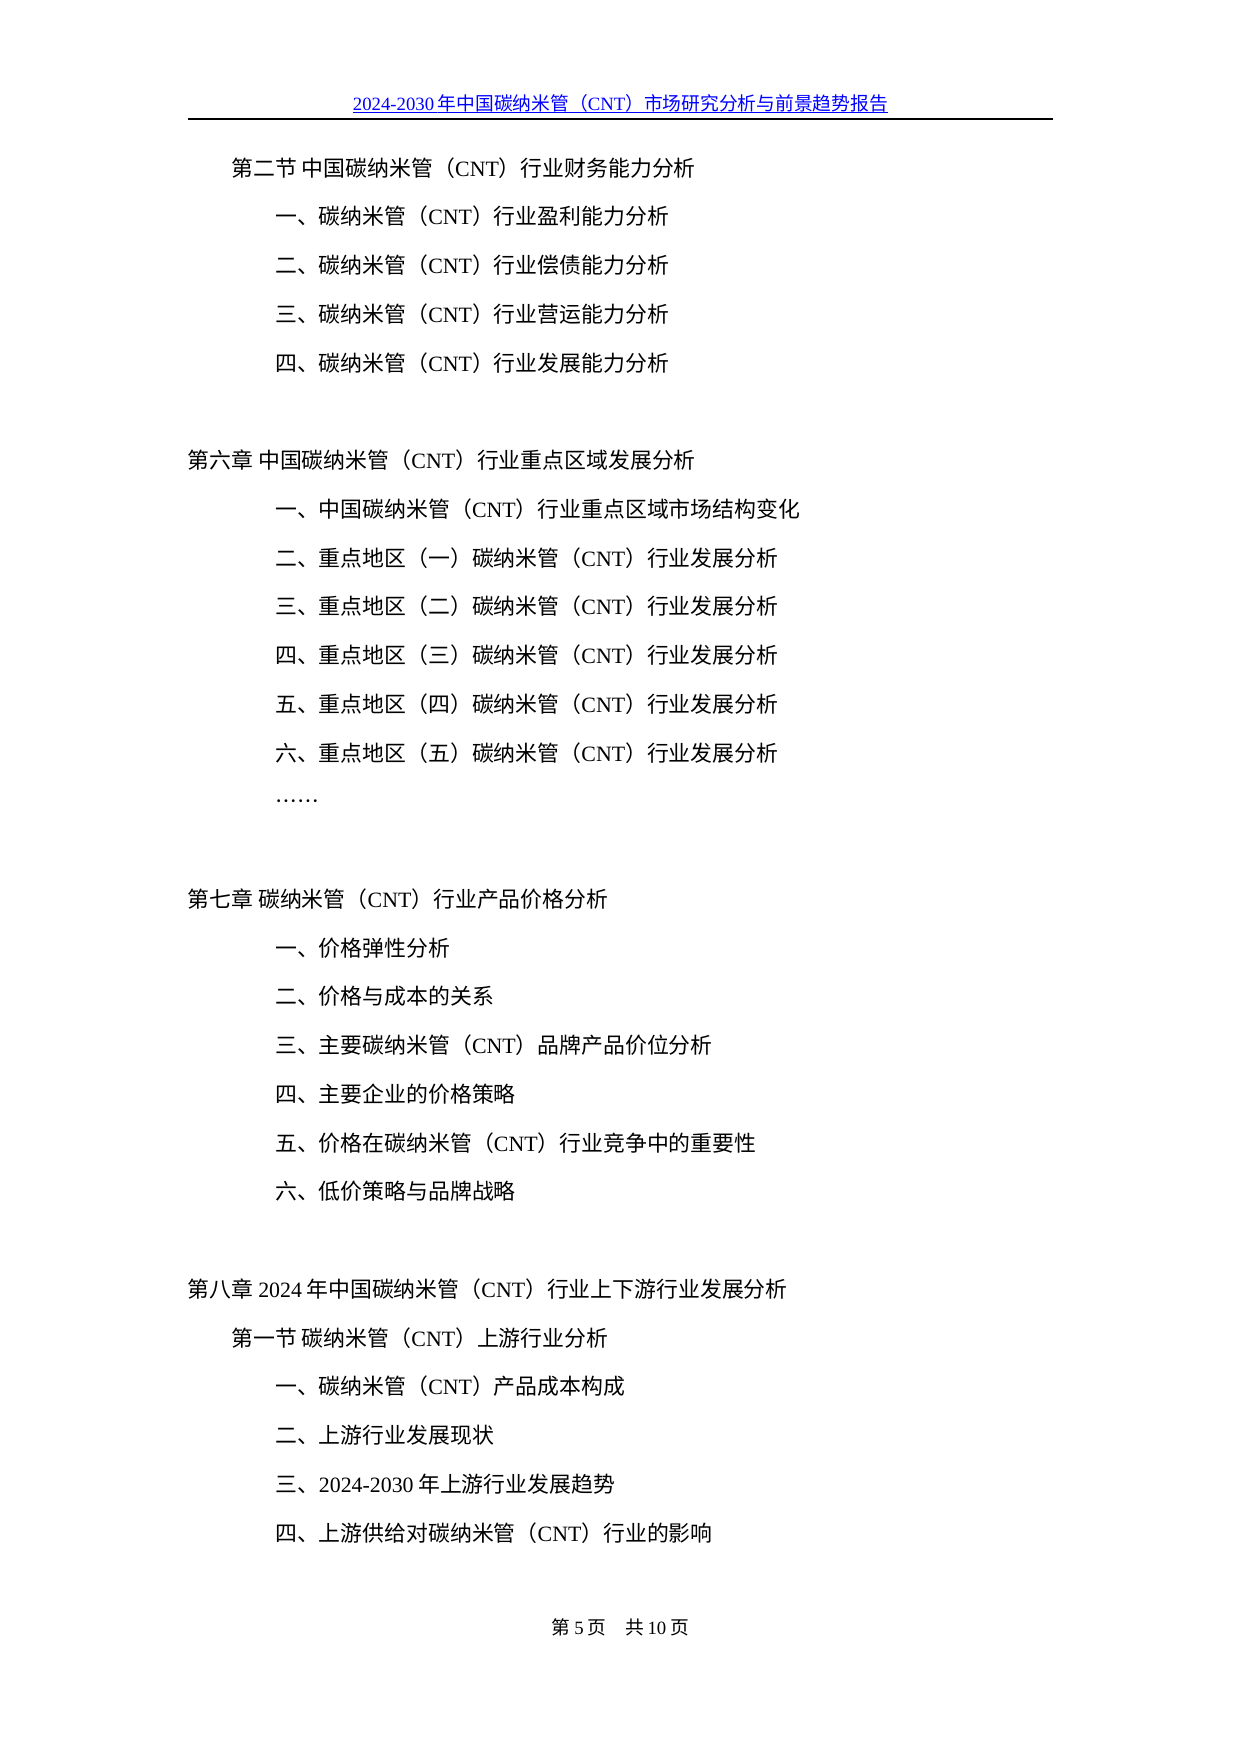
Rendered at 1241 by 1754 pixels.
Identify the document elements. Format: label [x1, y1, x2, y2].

text [187, 150, 1053, 1548]
